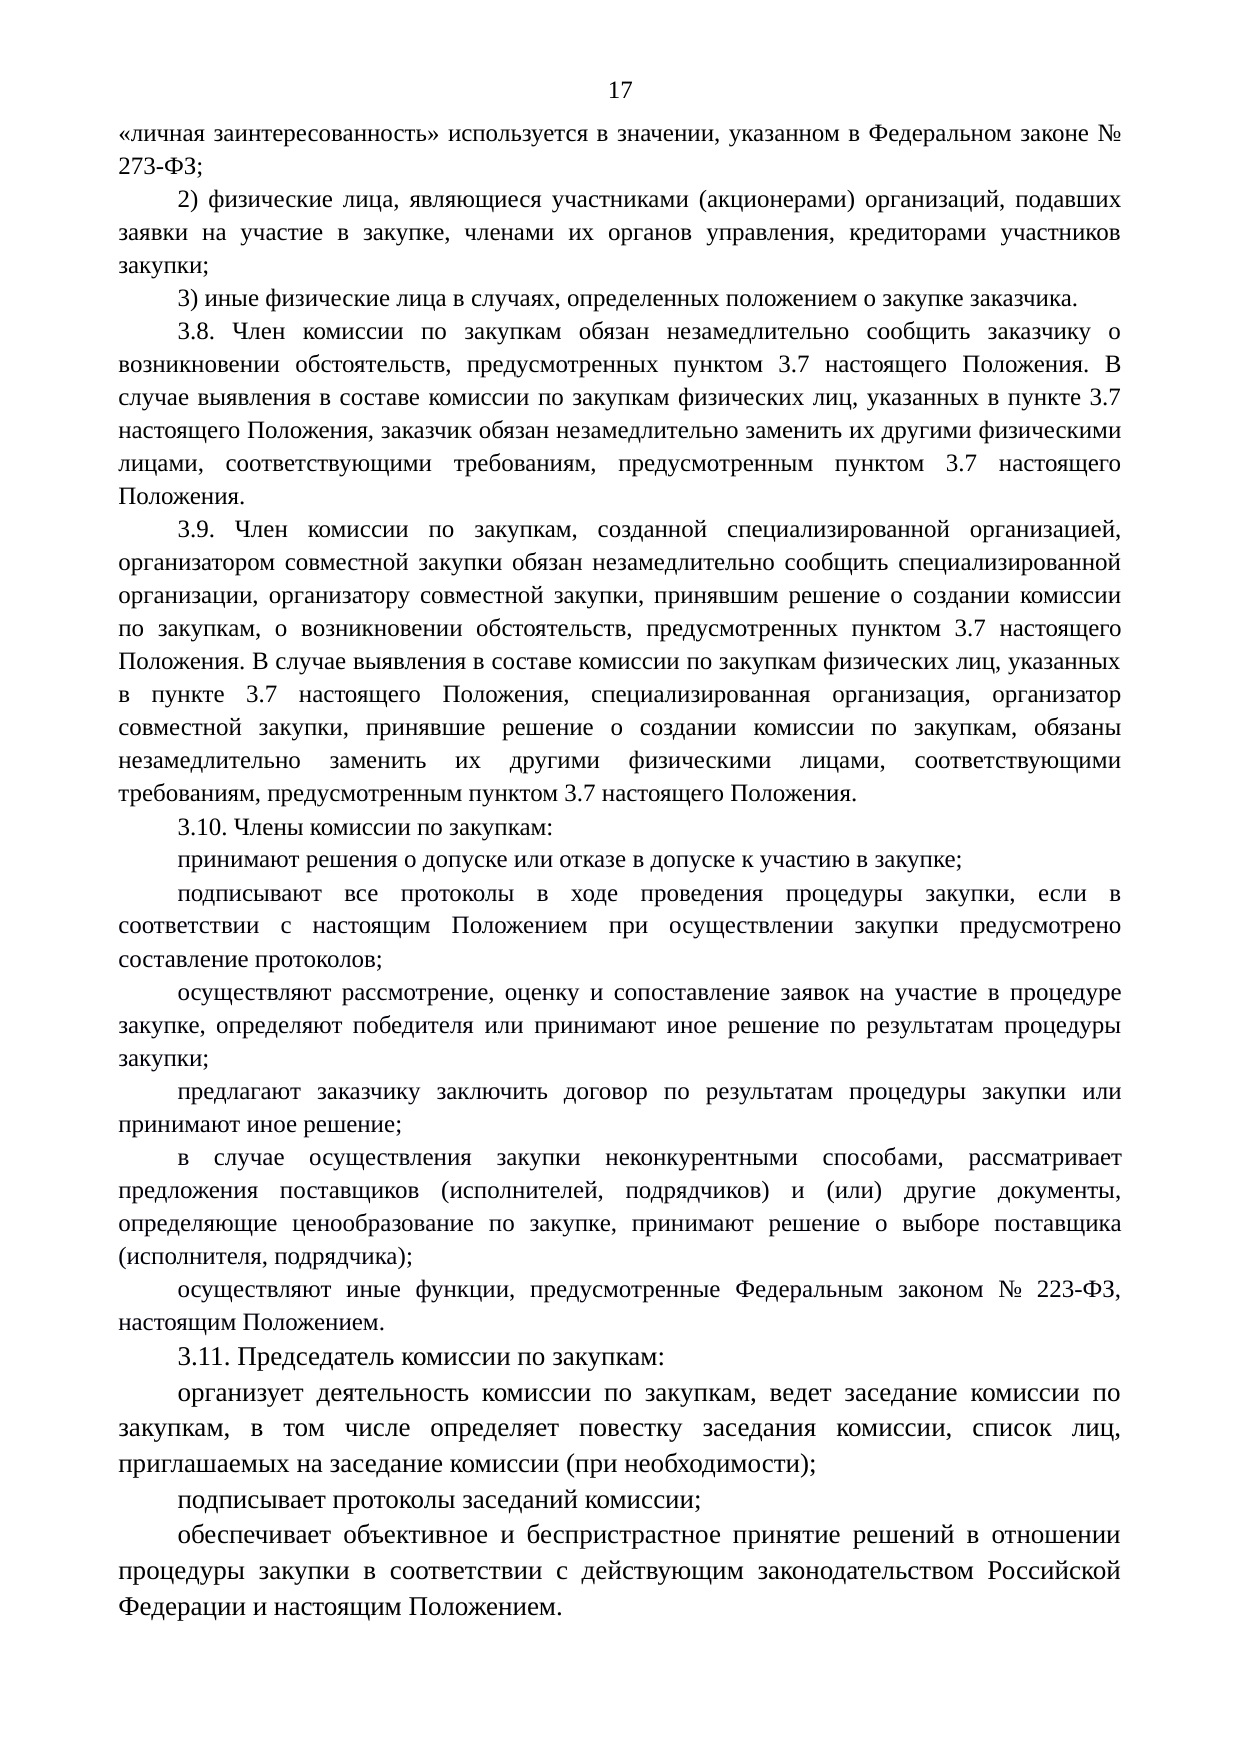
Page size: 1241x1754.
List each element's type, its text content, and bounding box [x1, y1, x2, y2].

text обеспечивает объективное и беспристрастное принятие решений в отношении процедуры закупки в соответствии с действующим законодательством Российской Федерации и настоящим Положением. [118, 1518, 1122, 1621]
text 3.9. Член комиссии по закупкам, созданной специализированной организацией, организатором совместной закупки обязан незамедлительно сообщить специализированной организации, организатору совместной закупки, принявшим решение о создании комиссии по закупкам, о возникновении обстоятельств, предусмотренных пунктом 3.7 настоящего Положения. В случае выявления в составе комиссии по закупкам физических лиц, указанных в пункте 3.7 настоящего Положения, специализированная организация, организатор совместной закупки, принявшие решение о создании комиссии по закупкам, обязаны незамедлительно заменить их другими физическими лицами, соответствующими требованиям, предусмотренным пунктом 3.7 настоящего Положения. [118, 514, 1122, 807]
text подписывает протоколы заседаний комиссии; [118, 1483, 1122, 1514]
text принимают решения о допуске или отказе в допуске к участию в закупке; [118, 844, 1122, 873]
text организует деятельность комиссии по закупкам, ведет заседание комиссии по закупкам, в том числе определяет повестку заседания комиссии, список лиц, приглашаемых на заседание комиссии (при необходимости); [118, 1376, 1122, 1478]
text 3.10. Члены комиссии по закупкам: [118, 812, 1122, 840]
text 3) иные физические лица в случаях, определенных положением о закупке заказчика. [118, 283, 1122, 312]
text 3.11. Председатель комиссии по закупкам: [118, 1340, 1122, 1371]
text осуществляют иные функции, предусмотренные Федеральным законом № 223-ФЗ, настоящим Положением. [118, 1274, 1122, 1336]
text осуществляют рассмотрение, оценку и сопоставление заявок на участие в процедуре закупке, определяют победителя или принимают иное решение по результатам процедуры закупки; [118, 977, 1122, 1071]
text предлагают заказчику заключить договор по результатам процедуры закупки или принимают иное решение; [118, 1076, 1122, 1137]
text в случае осуществления закупки неконкурентными способами, рассматривает предложения поставщиков (исполнителей, подрядчиков) и (или) другие документы, определяющие ценообразование по закупке, принимают решение о выборе поставщика (исполнителя, подрядчика); [118, 1142, 1122, 1269]
text 2) физические лица, являющиеся участниками (акционерами) организаций, подавших заявки на участие в закупке, членами их органов управления, кредиторами участников закупки; [118, 184, 1122, 279]
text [118, 118, 1122, 180]
text подписывают все протоколы в ходе проведения процедуры закупки, если в соответствии с настоящим Положением при осуществлении закупки предусмотрено составление протоколов; [118, 878, 1122, 972]
text 3.8. Член комиссии по закупкам обязан незамедлительно сообщить заказчику о возникновении обстоятельств, предусмотренных пунктом 3.7 настоящего Положения. В случае выявления в составе комиссии по закупкам физических лиц, указанных в пункте 3.7 настоящего Положения, заказчик обязан незамедлительно заменить их другими физическими лицами, соответствующими требованиям, предусмотренным пунктом 3.7 настоящего Положения. [118, 316, 1122, 510]
